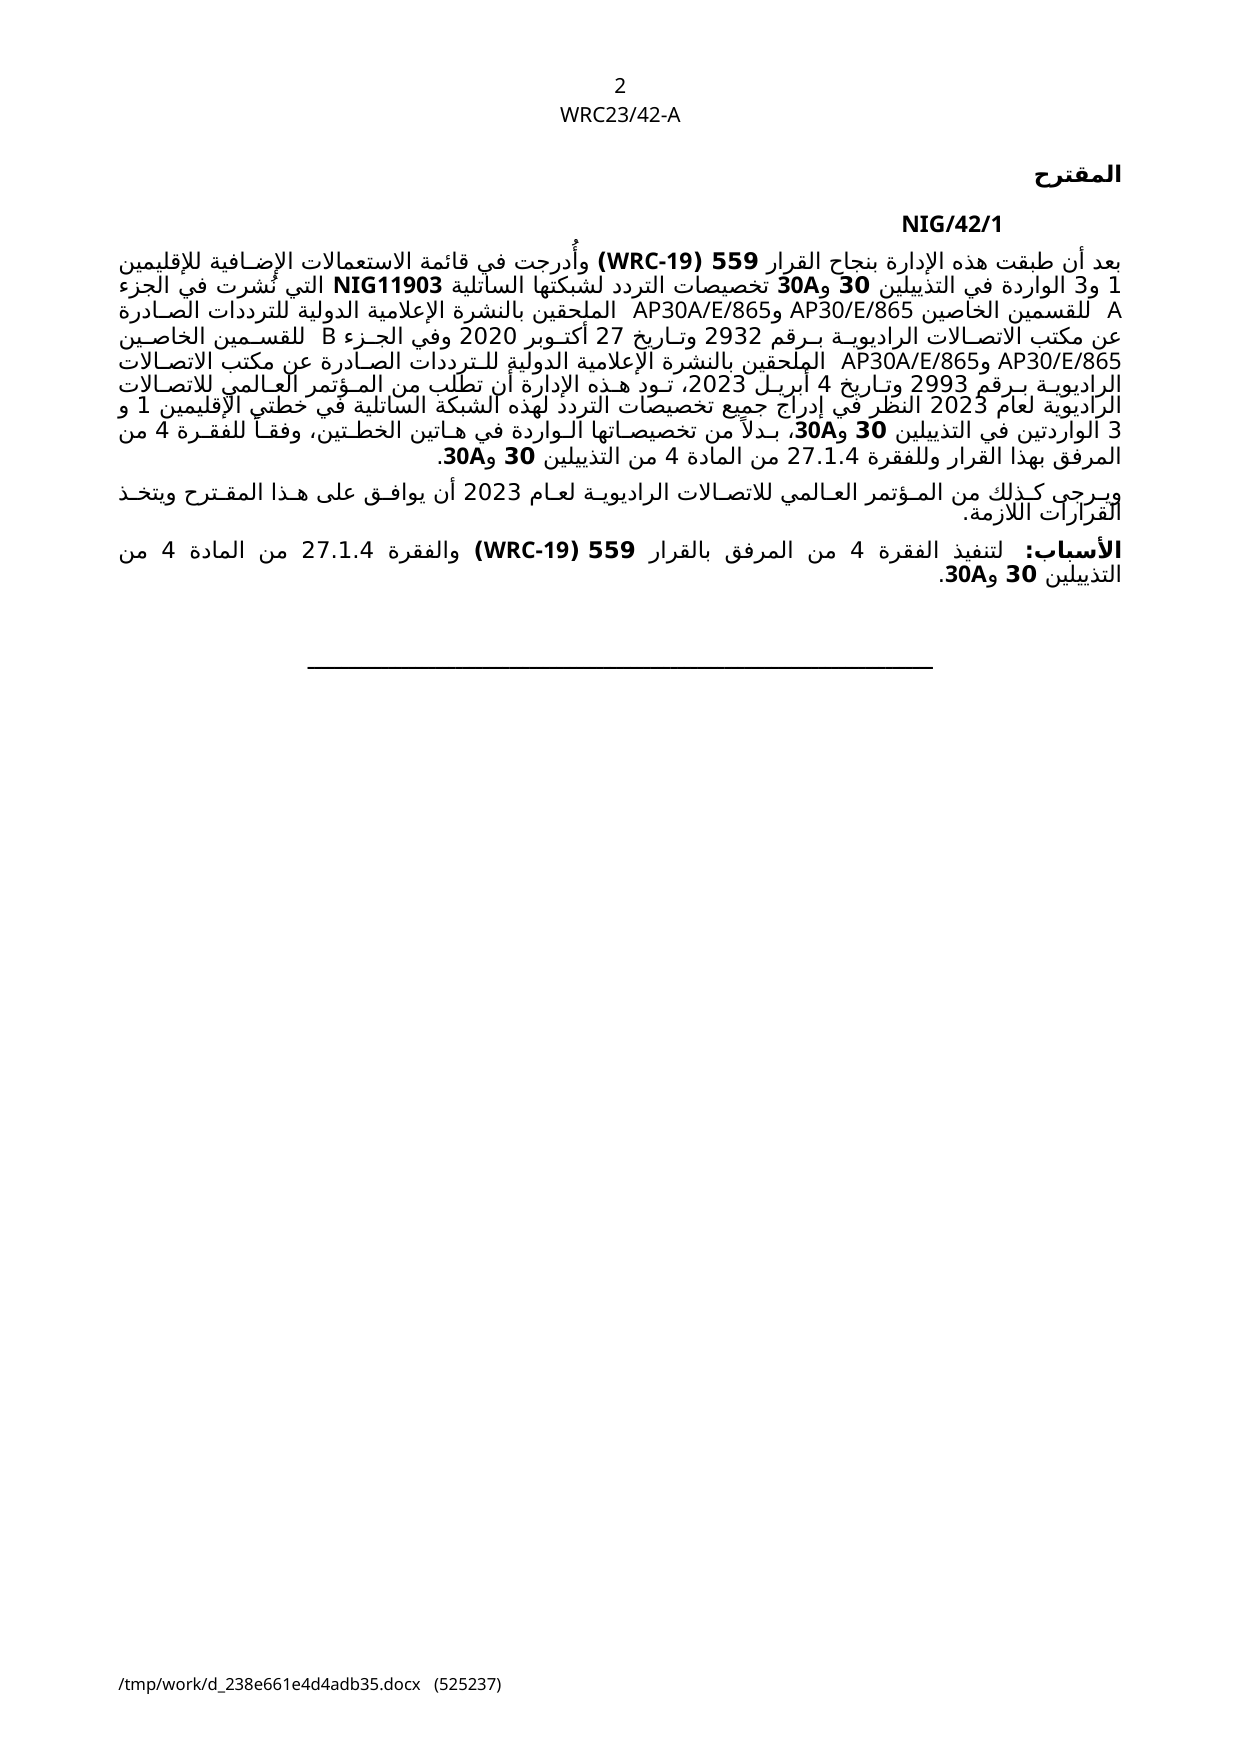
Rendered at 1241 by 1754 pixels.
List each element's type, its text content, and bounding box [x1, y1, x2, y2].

text الأسباب: لتنفيذ الفقرة 4 من المرفق بالقرار 559 (WRC-19) والفقرة 27.1.4 من المادة 4 من التذييلين 30 و30A. [118, 539, 1122, 590]
subtitle المقترح [1057, 166, 1122, 187]
text ويرجى كذلك من المؤتمر العالمي للاتصالات الراديوية لعام 2023 أن يوافق على هذا المقترح ويتخذ القرارات اللازمة. [118, 484, 1122, 526]
text NIG/42/1 [118, 212, 1122, 237]
text بعد أن طبقت هذه الإدارة بنجاح القرار 559 (WRC-19) وأُدرجت في قائمة الاستعمالات الإضافية للإقليمين 1 و3 الواردة في التذييلين 30 و30A تخصيصات التردد لشبكتها الساتلية NIG11903 التي نُشرت في الجزء A للقسمين الخاصين AP30/E/865 وAP30A/E/865 الملحقين بالنشرة الإعلامية الدولية للترددات الصادرة عن مكتب الاتصالات الراديوية برقم 2932 وتاريخ 27 أكتوبر 2020 وفي الجزء B للقسمين الخاصين AP30/E/865 وAP30A/E/865 الملحقين بالنشرة الإعلامية الدولية للترددات الصادرة عن مكتب الاتصالات الراديوية برقم 2993 وتاريخ 4 أبريل 2023، تود هذه الإدارة أن تطلب من المؤتمر العالمي للاتصالات الراديوية لعام 2023 النظر في إدراج جميع تخصيصات التردد لهذه الشبكة الساتلية في خطتي الإقليمين 1 و3 الواردتين في التذييلين 30 و30A، بدلاً من تخصيصاتها الواردة في هاتين الخطتين، وفقاً للفقرة 4 من المرفق بهذا القرار وللفقرة 27.1.4 من المادة 4 من التذييلين 30 و30A. [118, 250, 1122, 471]
subtitle المقترح [118, 166, 1108, 187]
text ـــــــــــــــــــــــــــــــــــــــــــــــــــــــــــــــــــــــــــــــــــــــــــــ [118, 652, 1122, 673]
